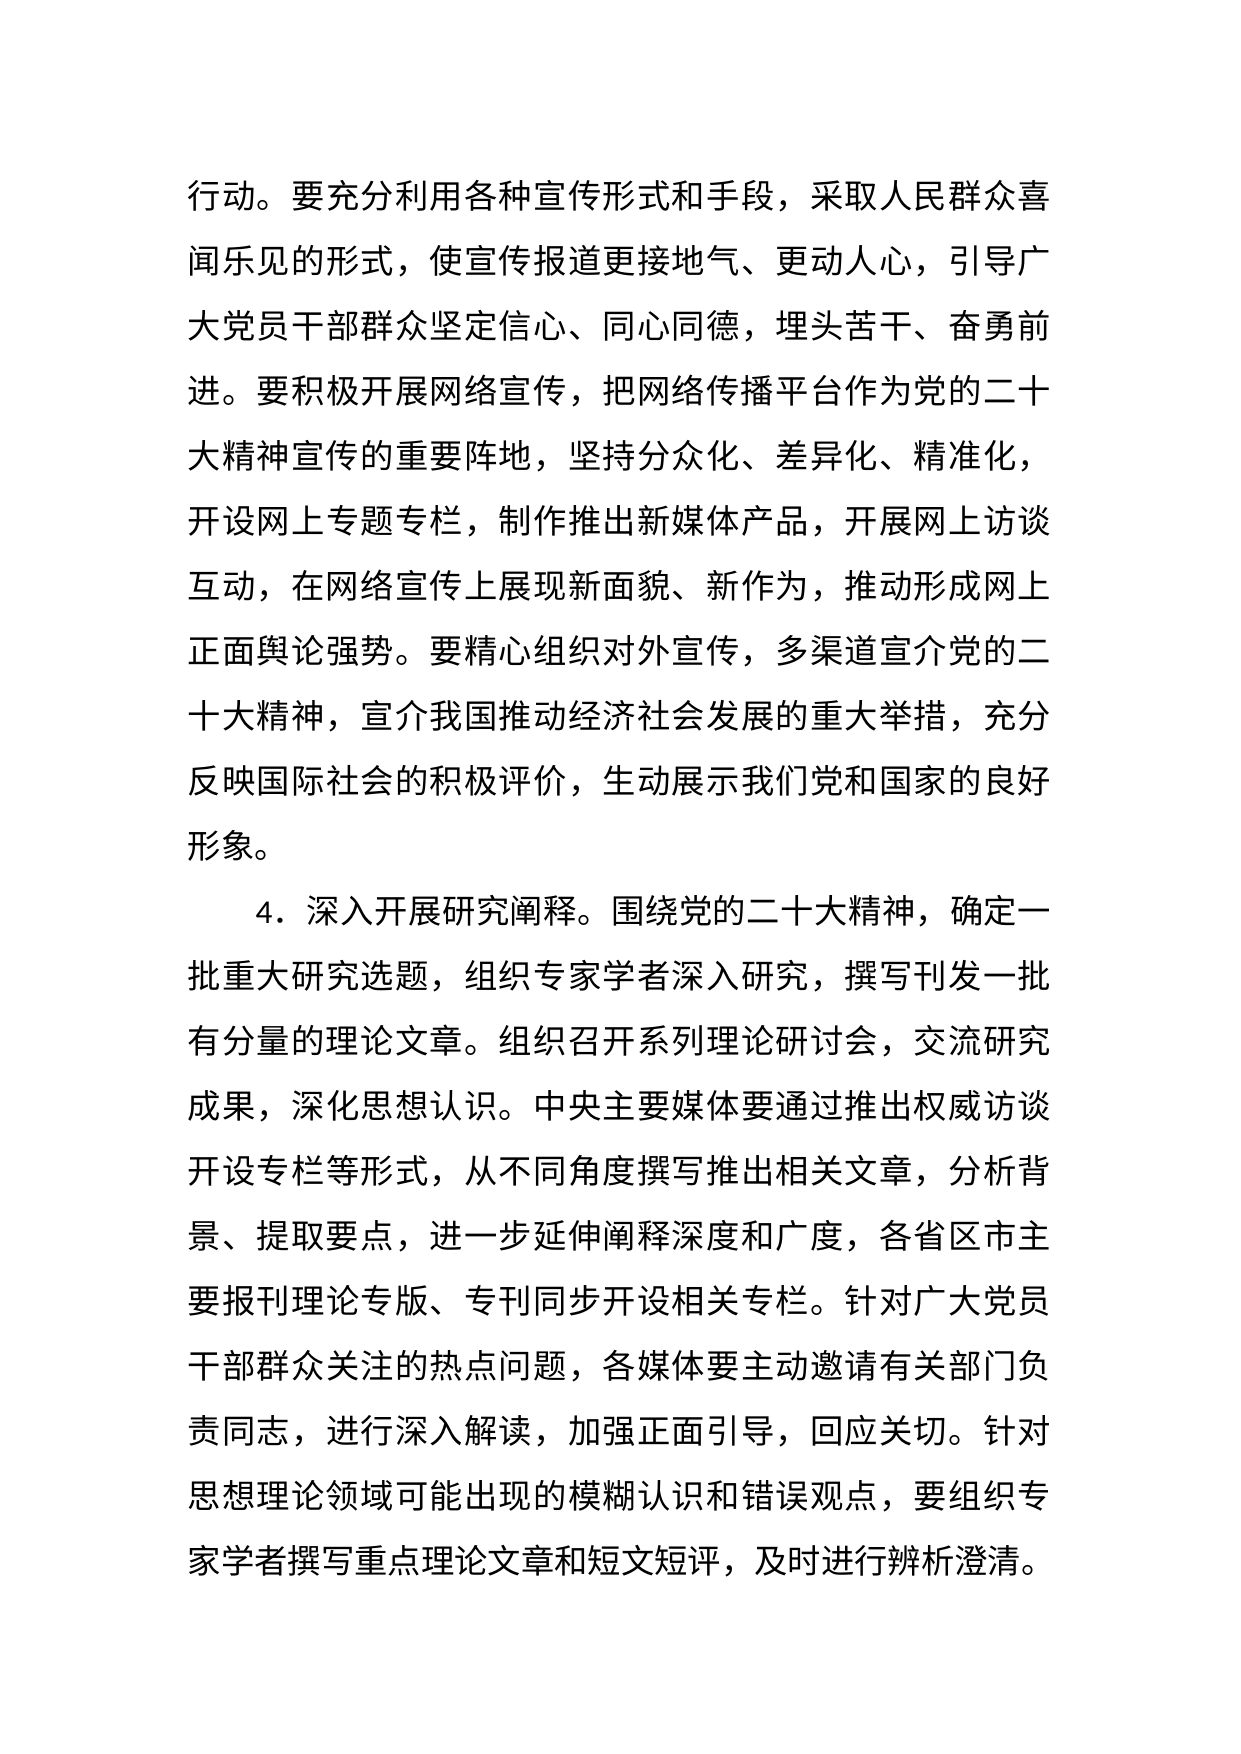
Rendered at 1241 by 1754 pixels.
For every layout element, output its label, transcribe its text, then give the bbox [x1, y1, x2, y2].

text 4．深入开展研究阐释。围绕党的二十大精神，确定一批重大研究选题，组织专家学者深入研究，撰写刊发一批有分量的理论文章。组织召开系列理论研讨会，交流研究成果，深化思想认识。中央主要媒体要通过推出权威访谈、开设专栏等形式，从不同角度撰写推出相关文章，分析背景、提取要点，进一步延伸阐释深度和广度，各省区市主要报刊理论专版、专刊同步开设相关专栏。针对广大党员干部群众关注的热点问题，各媒体要主动邀请有关部门负责同志，进行深入解读，加强正面引导，回应关切。针对思想理论领域可能出现的模糊认识和错误观点，要组织专家学者撰写重点理论文章和短文短评，及时进行辨析澄清。 [187, 877, 1053, 1592]
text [187, 162, 1053, 877]
